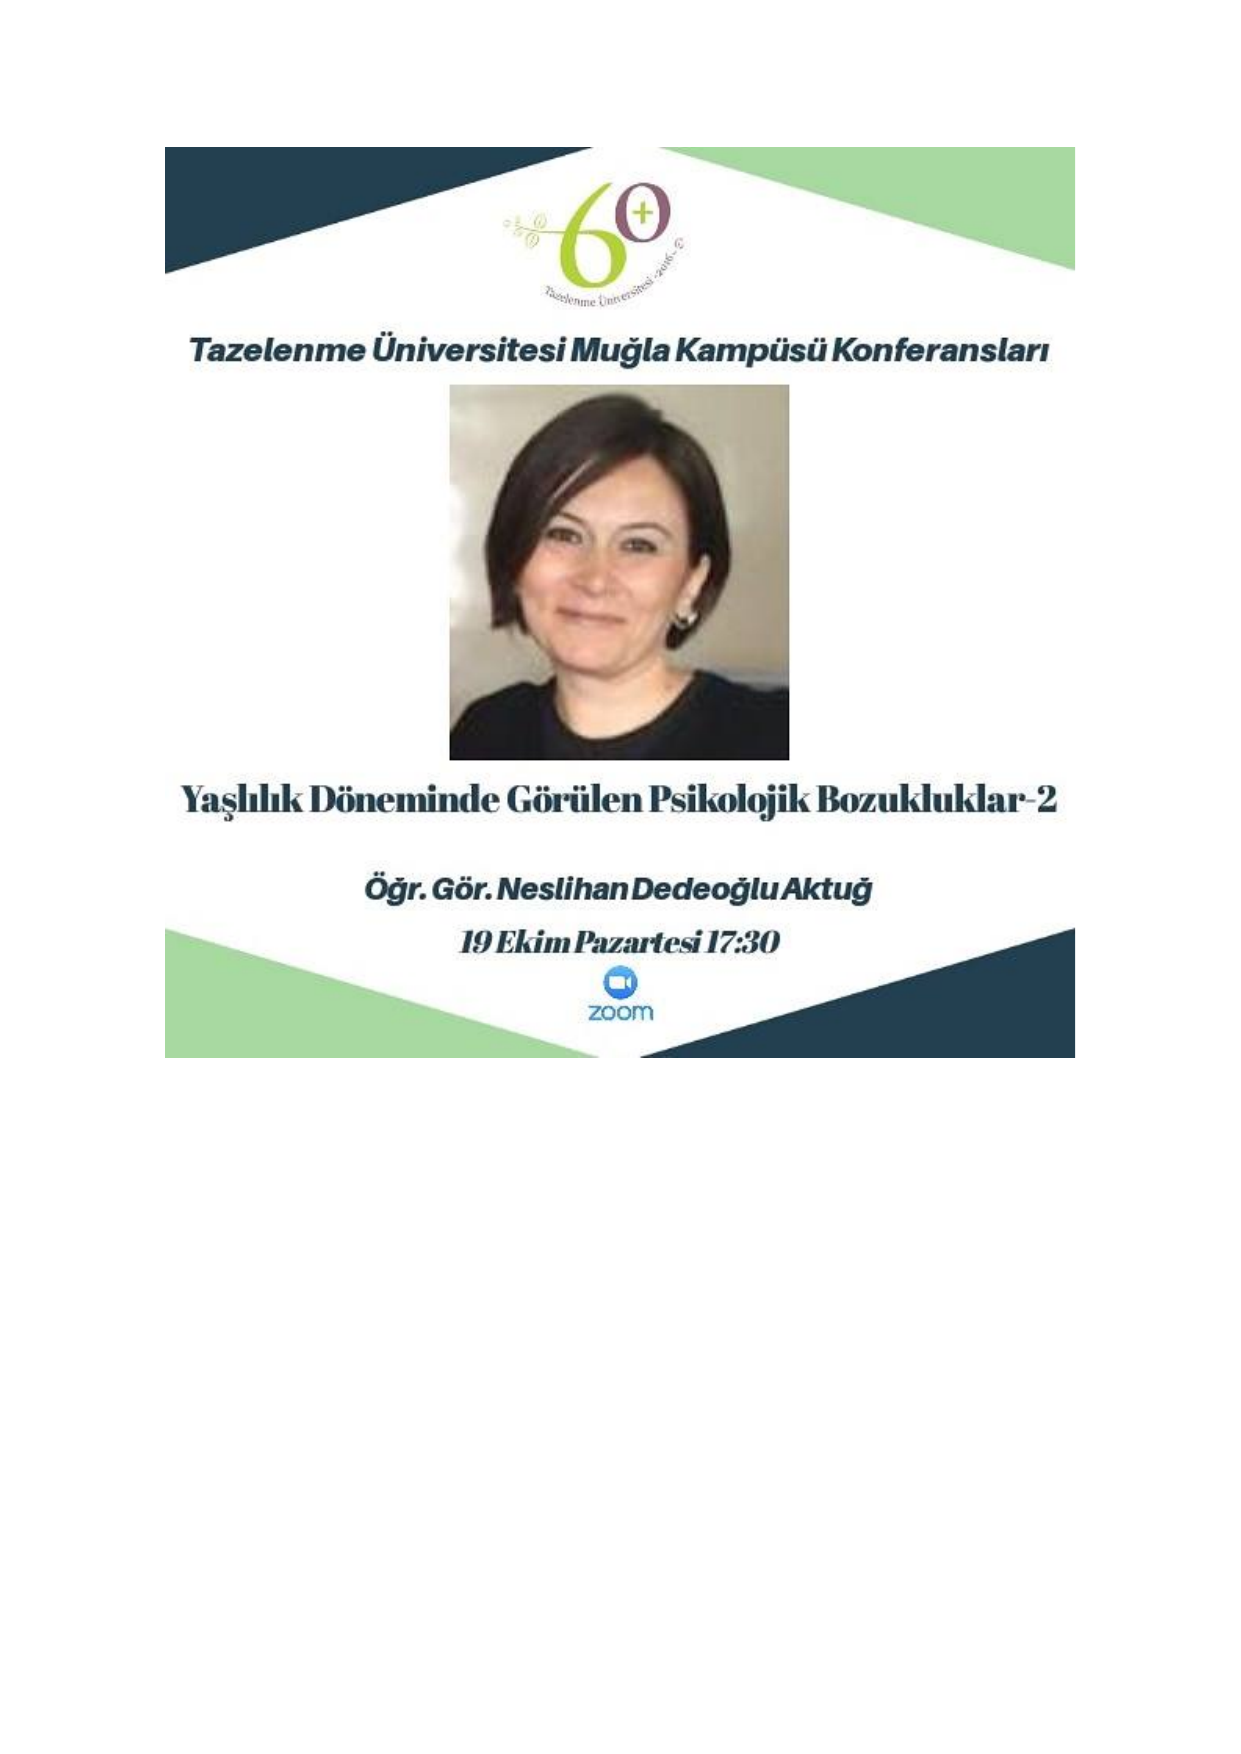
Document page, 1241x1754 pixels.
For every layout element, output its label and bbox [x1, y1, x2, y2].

picture [165, 147, 1076, 1058]
